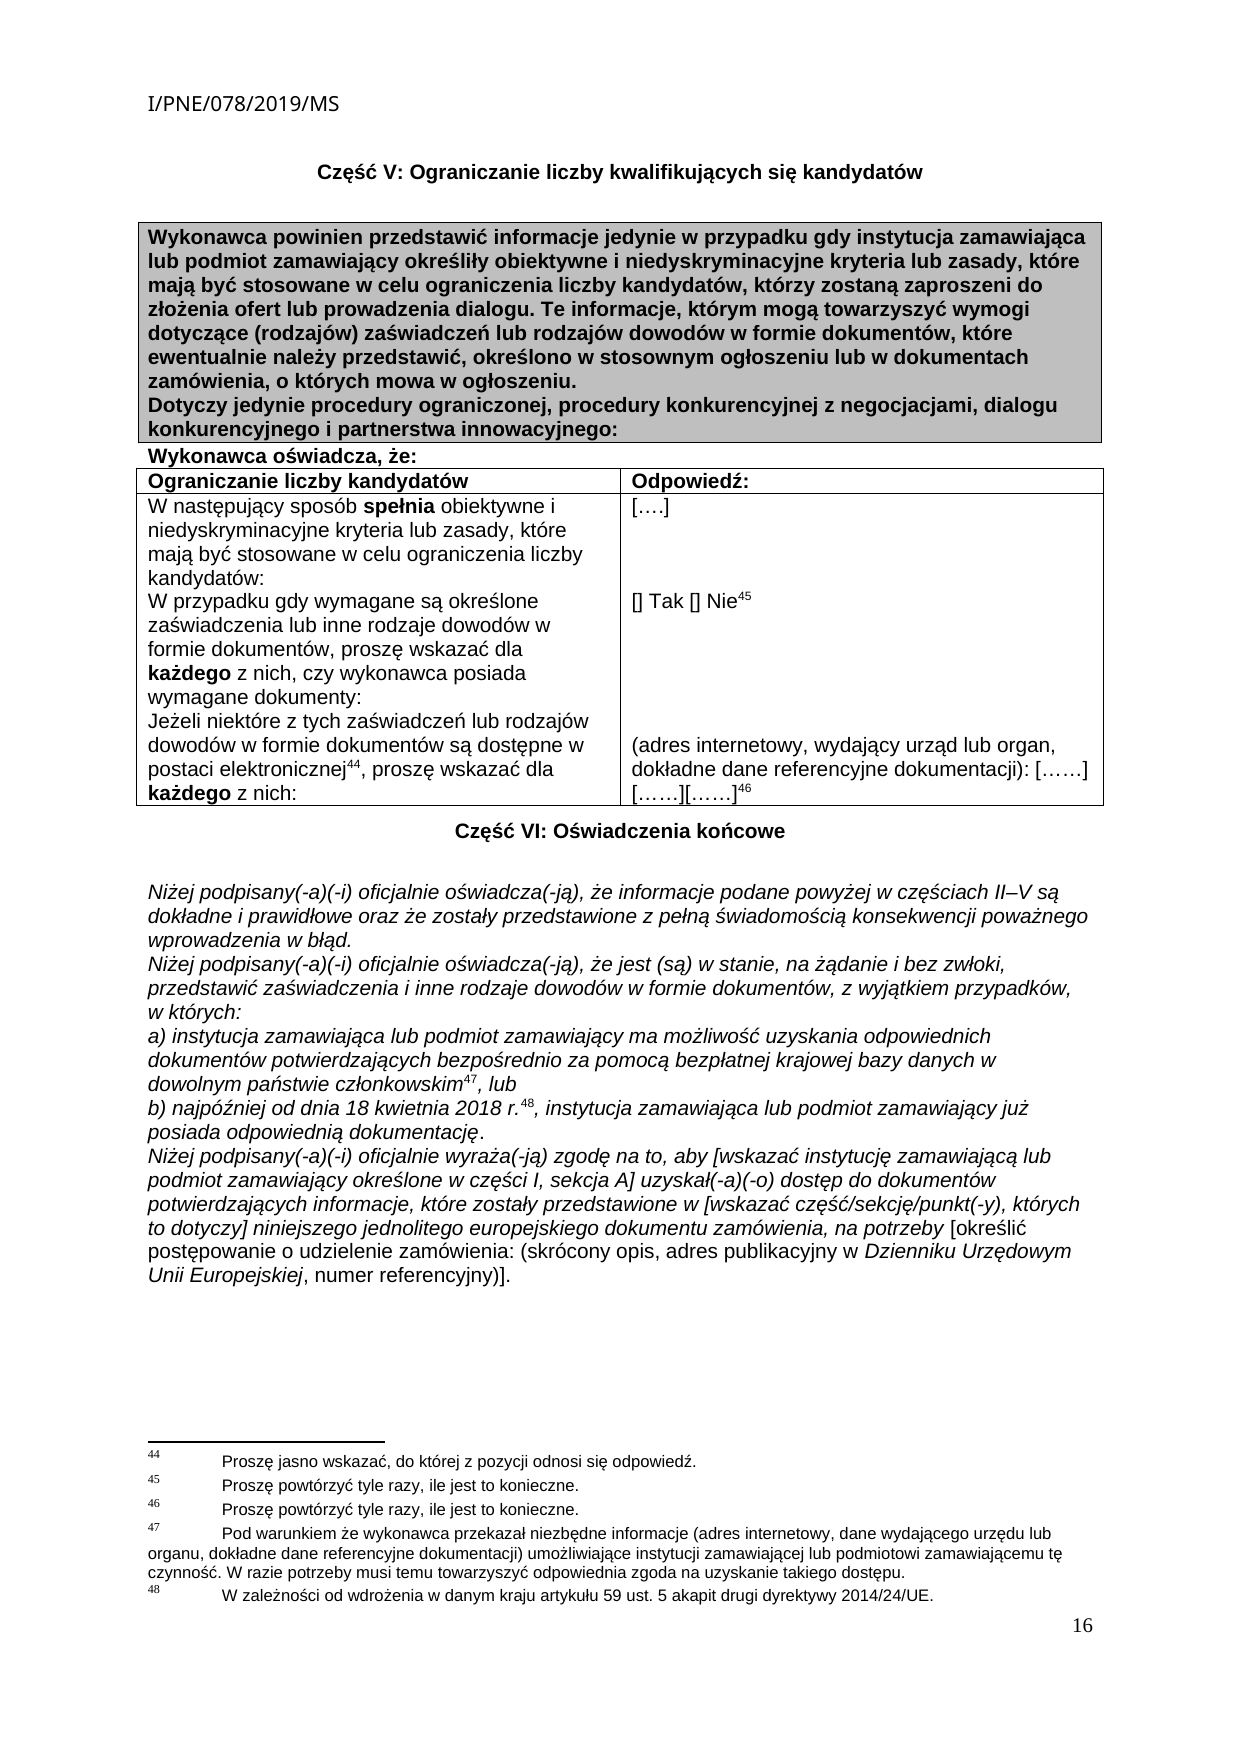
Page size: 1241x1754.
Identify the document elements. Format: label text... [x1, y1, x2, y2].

text Wykonawca oświadcza, że: [148, 443, 1092, 467]
title Część V: Ograniczanie liczby kwalifikujących się kandydatów [148, 160, 1092, 184]
text b) najpóźniej od dnia 18 kwietnia 2018 r., instytucja zamawiająca lub podmiot zamawiający już posiada odpowiednią dokumentację. [148, 1096, 1092, 1143]
title Część VI: Oświadczenia końcowe [148, 818, 1092, 842]
table_header Odpowiedź: [621, 469, 1103, 492]
text Niżej podpisany(-a)(-i) oficjalnie oświadcza(-ją), że jest (są) w stanie, na żądanie i bez zwłoki, przedstawić zaświadczenia i inne rodzaje dowodów w formie dokumentów, z wyjątkiem przypadków, w których: [148, 952, 1092, 1024]
text Niżej podpisany(-a)(-i) oficjalnie wyraża(-ją) zgodę na to, aby [wskazać instytucję zamawiającą lub podmiot zamawiający określone w części I, sekcja A] uzyskał(-a)(-o) dostęp do dokumentów potwierdzających informacje, które zostały przedstawione w [wskazać część/sekcję/punkt(-y), których to dotyczy] niniejszego jednolitego europejskiego dokumentu zamówienia, na potrzeby [określić postępowanie o udzielenie zamówienia: (skrócony opis, adres publikacyjny w Dzienniku Urzędowym Unii Europejskiej, numer referencyjny)]. [148, 1143, 1092, 1287]
text Wykonawca powinien przedstawić informacje jedynie w przypadku gdy instytucja zamawiająca lub podmiot zamawiający określiły obiektywne i niedyskryminacyjne kryteria lub zasady, które mają być stosowane w celu ograniczenia liczby kandydatów, którzy zostaną zaproszeni do złożenia ofert lub prowadzenia dialogu. Te informacje, którym mogą towarzyszyć wymogi dotyczące (rodzajów) zaświadczeń lub rodzajów dowodów w formie dokumentów, które ewentualnie należy przedstawić, określono w stosownym ogłoszeniu lub w dokumentach zamówienia, o których mowa w ogłoszeniu. Dotyczy jedynie procedury ograniczonej, procedury konkurencyjnej z negocjacjami, dialogu konkurencyjnego i partnerstwa innowacyjnego: [139, 223, 1101, 442]
table_cell [….] [] Tak [] Nie (adres internetowy, wydający urząd lub organ, dokładne dane referencyjne dokumentacji): [……][……][……] [621, 494, 1103, 805]
text Niżej podpisany(-a)(-i) oficjalnie oświadcza(-ją), że informacje podane powyżej w częściach II–V są dokładne i prawidłowe oraz że zostały przedstawione z pełną świadomością konsekwencji poważnego wprowadzenia w błąd. [148, 880, 1092, 952]
table_header Ograniczanie liczby kandydatów [137, 469, 620, 492]
text a) instytucja zamawiająca lub podmiot zamawiający ma możliwość uzyskania odpowiednich dokumentów potwierdzających bezpośrednio za pomocą bezpłatnej krajowej bazy danych w dowolnym państwie członkowskim, lub [148, 1024, 1092, 1096]
table_cell W następujący sposób spełnia obiektywne i niedyskryminacyjne kryteria lub zasady, które mają być stosowane w celu ograniczenia liczby kandydatów: W przypadku gdy wymagane są określone zaświadczenia lub inne rodzaje dowodów w formie dokumentów, proszę wskazać dla każdego z nich, czy wykonawca posiada wymagane dokumenty: Jeżeli niektóre z tych zaświadczeń lub rodzajów dowodów w formie dokumentów są dostępne w postaci elektronicznej, proszę wskazać dla każdego z nich: [137, 494, 620, 805]
